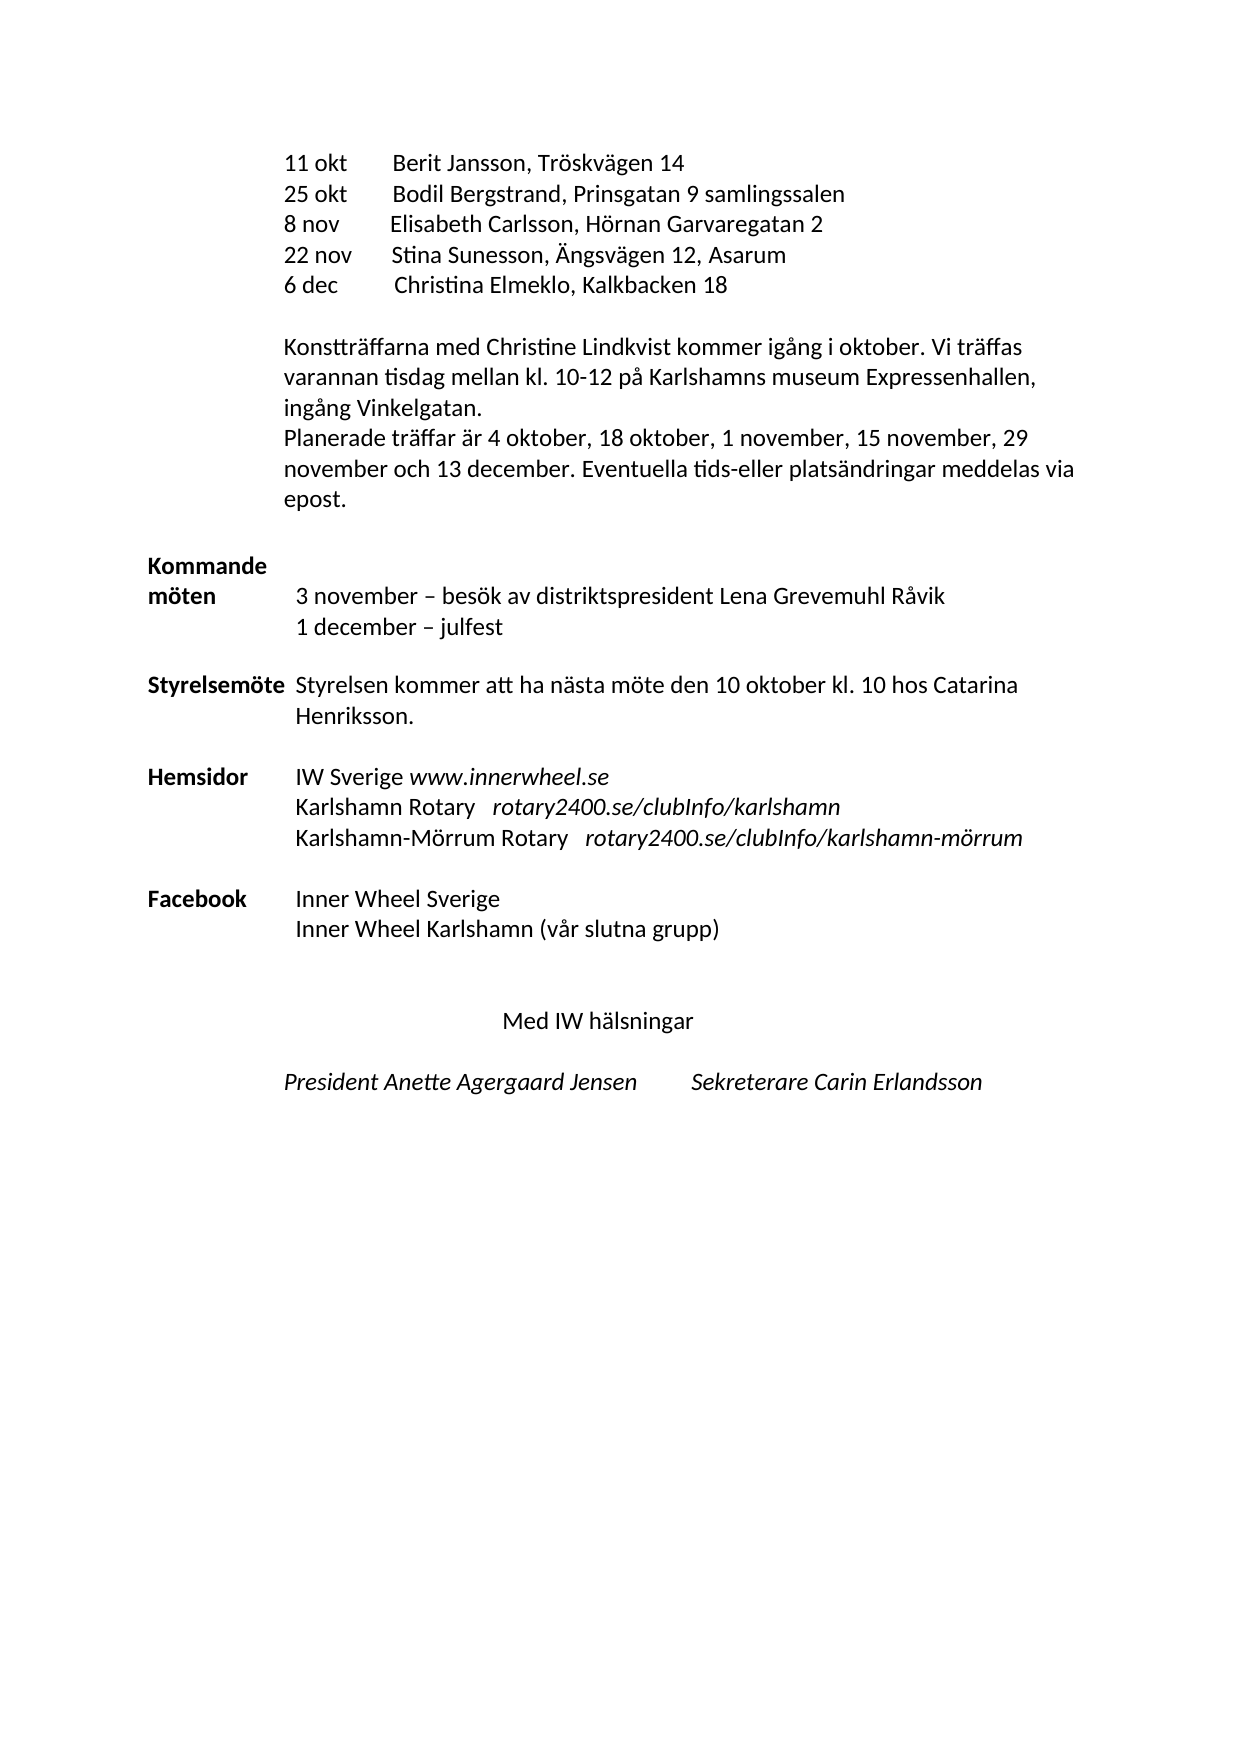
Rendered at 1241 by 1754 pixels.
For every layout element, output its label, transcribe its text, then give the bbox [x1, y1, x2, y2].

text 11 okt Berit Jansson, Tröskvägen 14 [148, 148, 1093, 178]
text Karlshamn Rotary rotary2400.se/clubInfo/karlshamn [148, 791, 1093, 822]
text Styrelsemöte Styrelsen kommer att ha nästa möte den 10 oktober kl. 10 hos Catarina Henriksson. [148, 669, 1093, 730]
text 8 nov Elisabeth Carlsson, Hörnan Garvaregatan 2 [148, 209, 1093, 239]
text Hemsidor IW Sverige www.innerwheel.se [148, 761, 1093, 791]
text 25 okt Bodil Bergstrand, Prinsgatan 9 samlingssalen [148, 178, 1093, 209]
text Facebook Inner Wheel Sverige [148, 883, 1093, 913]
text Kommande [148, 547, 1093, 580]
text 1 december – julfest [148, 611, 1093, 641]
text Karlshamn-Mörrum Rotary rotary2400.se/clubInfo/karlshamn-mörrum [148, 822, 1093, 852]
text Planerade träffar är 4 oktober, 18 oktober, 1 november, 15 november, 29 november och 13 december. Eventuella tids-eller platsändringar meddelas via epost. [283, 422, 1093, 514]
text Med IW hälsningar [148, 1005, 1093, 1036]
text Konstträffarna med Christine Lindkvist kommer igång i oktober. Vi träffas varannan tisdag mellan kl. 10-12 på Karlshamns museum Expressenhallen, ingång Vinkelgatan. [283, 331, 1093, 422]
text President Anette Agergaard Jensen Sekreterare Carin Erlandsson [283, 1066, 1093, 1097]
text Inner Wheel Karlshamn (vår slutna grupp) [148, 913, 1093, 944]
text 6 dec Christina Elmeklo, Kalkbacken 18 [148, 270, 1093, 300]
text möten 3 november – besök av distriktspresident Lena Grevemuhl Råvik [148, 580, 1093, 611]
text 22 nov Stina Sunesson, Ängsvägen 12, Asarum [148, 239, 1093, 270]
